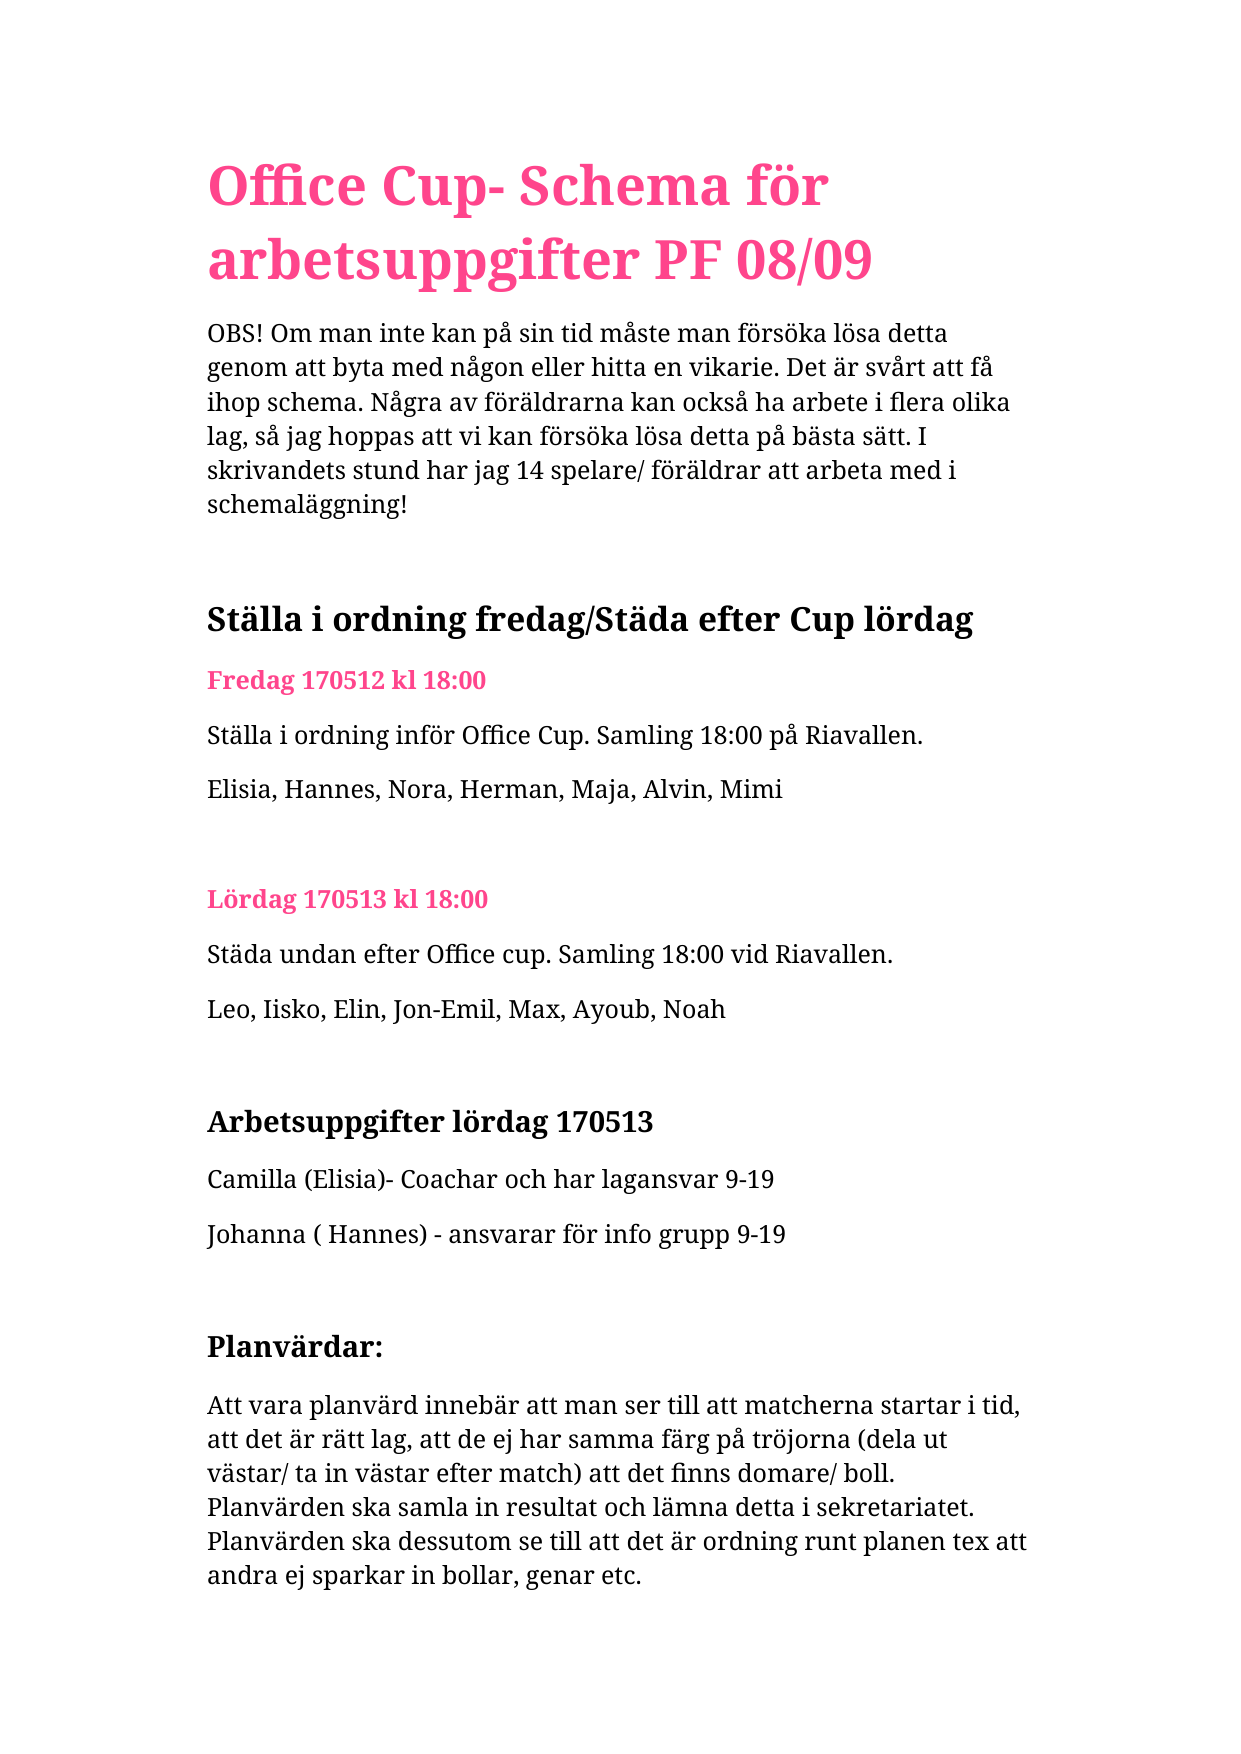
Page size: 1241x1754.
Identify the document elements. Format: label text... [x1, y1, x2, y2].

text Ställa i ordning fredag/Städa efter Cup lördag [207, 596, 1033, 642]
text Johanna ( Hannes) - ansvarar för info grupp 9-19 [207, 1217, 1033, 1251]
text Fredag 170512 kl 18:00 [207, 662, 1033, 696]
text Elisia, Hannes, Nora, Herman, Maja, Alvin, Mimi [207, 772, 1033, 806]
text Leo, Iisko, Elin, Jon-Emil, Max, Ayoub, Noah [207, 992, 1033, 1026]
text Arbetsuppgifter lördag 170513 [207, 1102, 1033, 1141]
text Office Cup- Schema för arbetsuppgifter PF 08/09 [207, 148, 1033, 295]
text Camilla (Elisia)- Coachar och har lagansvar 9-19 [207, 1162, 1033, 1196]
text Städa undan efter Office cup. Samling 18:00 vid Riavallen. [207, 937, 1033, 971]
text Lördag 170513 kl 18:00 [207, 882, 1033, 916]
text Att vara planvärd innebär att man ser till att matcherna startar i tid, att det är rätt lag, att de ej har samma färg på tröjorna (dela ut västar/ ta in västar efter match) att det finns domare/ boll. Planvärden ska samla in resultat och lämna detta i sekretariatet. Planvärden ska dessutom se till att det är ordning runt planen tex att andra ej sparkar in bollar, genar etc. [207, 1387, 1033, 1592]
text OBS! Om man inte kan på sin tid måste man försöka lösa detta genom att byta med någon eller hitta en vikarie. Det är svårt att få ihop schema. Några av föräldrarna kan också ha arbete i flera olika lag, så jag hoppas att vi kan försöka lösa detta på bästa sätt. I skrivandets stund har jag 14 spelare/ föräldrar att arbeta med i schemaläggning! [207, 316, 1033, 520]
text Planvärdar: [207, 1327, 1033, 1366]
text Ställa i ordning inför Office Cup. Samling 18:00 på Riavallen. [207, 717, 1033, 751]
